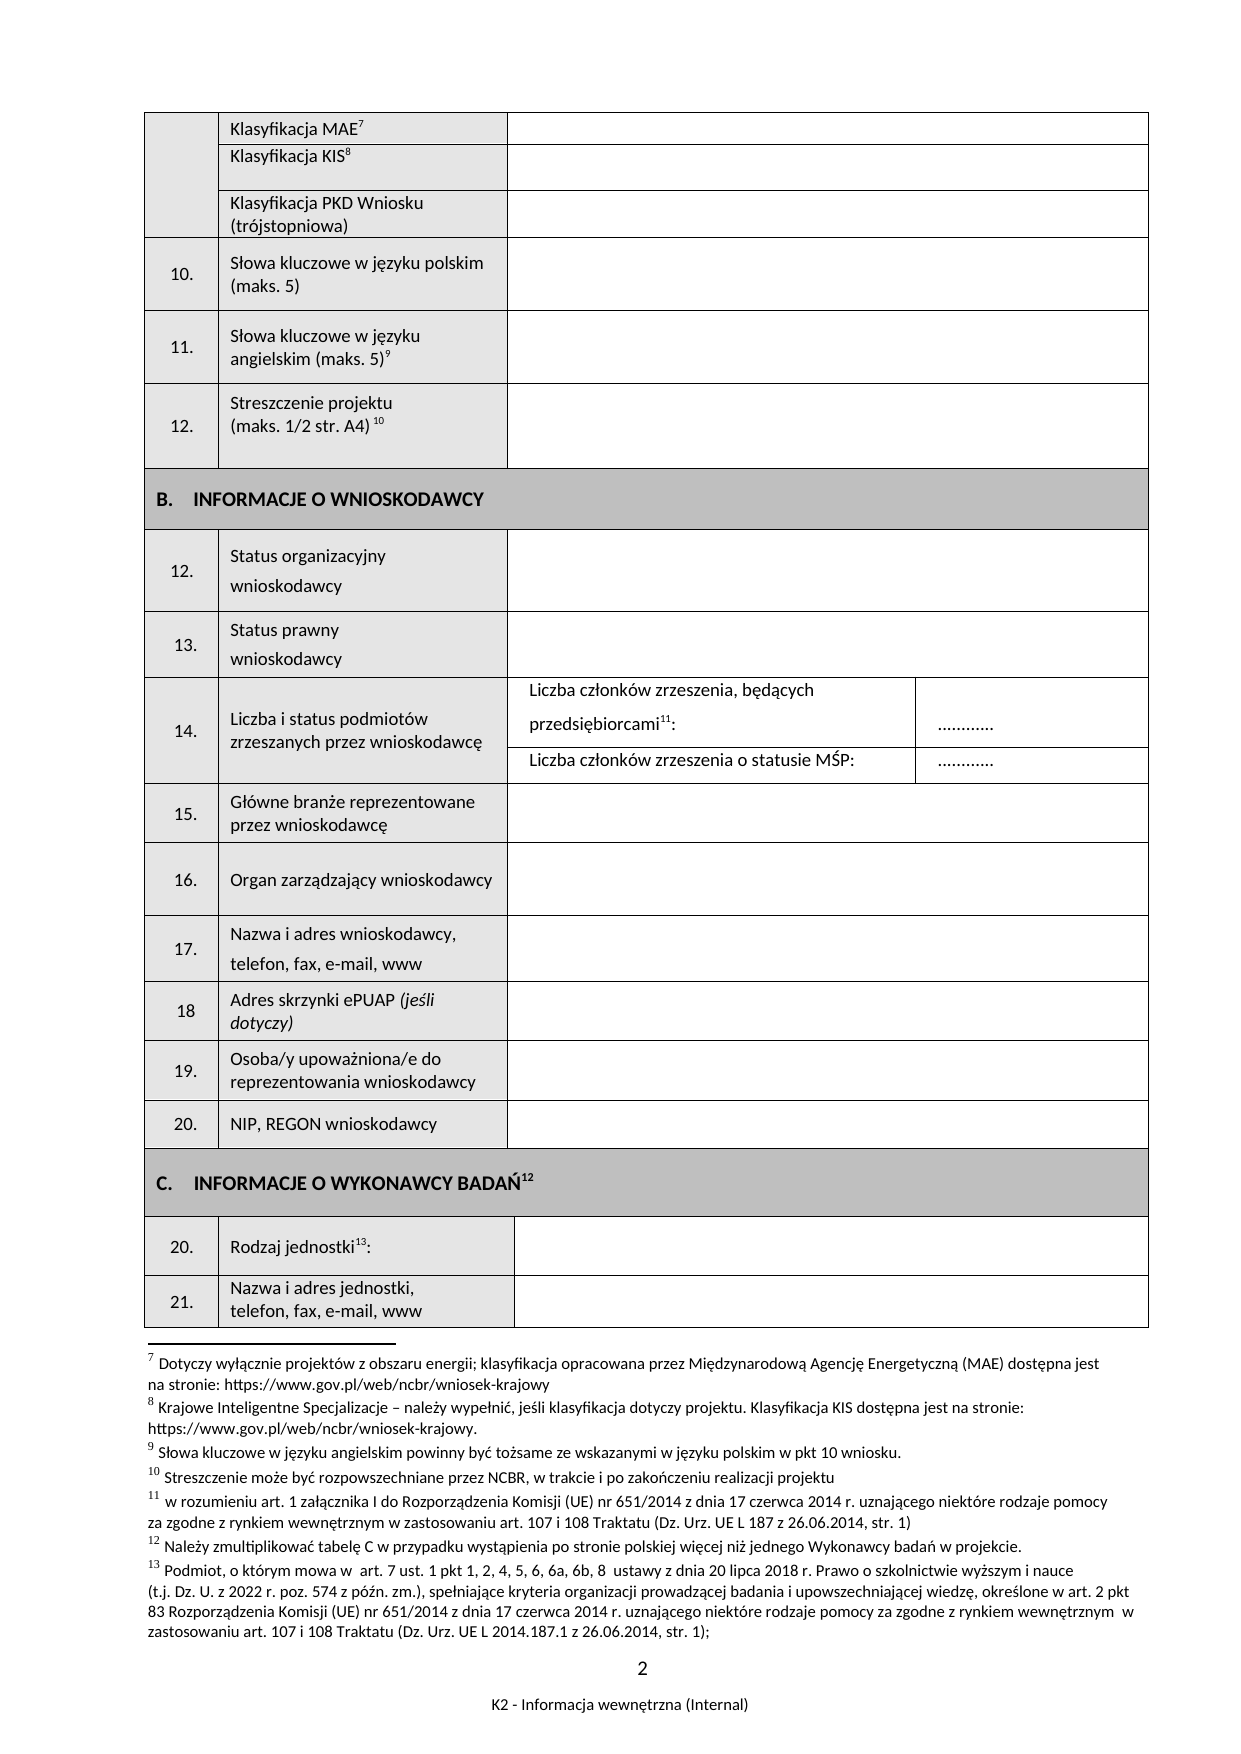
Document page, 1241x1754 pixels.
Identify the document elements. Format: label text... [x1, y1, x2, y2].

table_cell 18 [145, 982, 218, 1040]
table_cell Słowa kluczowe w języku angielskim (maks. 5) [219, 311, 507, 383]
table_cell [508, 238, 1148, 310]
table_cell 20. [145, 1217, 218, 1275]
table_cell [508, 1101, 1148, 1147]
table_cell [508, 916, 1148, 981]
table_cell 19. [145, 1041, 218, 1099]
table_cell [508, 384, 1148, 468]
table_cell [515, 1276, 1148, 1327]
table_cell [508, 530, 1148, 611]
table_cell 13. [145, 612, 218, 677]
table_cell Streszczenie projektu (maks. 1/2 str. A4) [219, 384, 507, 468]
table_cell Klasyfikacja MAE [219, 113, 507, 143]
table_cell ............ [916, 678, 1148, 747]
table_cell 12. [145, 530, 218, 611]
table_cell 10. [145, 238, 218, 310]
table_cell NIP, REGON wnioskodawcy [219, 1101, 507, 1147]
table_cell INFORMACJE O WNIOSKODAWCY [145, 469, 1148, 529]
table_cell Słowa kluczowe w języku polskim (maks. 5) [219, 238, 507, 310]
table_cell [508, 1041, 1148, 1099]
table_cell Osoba/y upoważniona/e do reprezentowania wnioskodawcy [219, 1041, 507, 1099]
table_cell [508, 784, 1148, 842]
table_cell [508, 982, 1148, 1040]
table_cell [508, 191, 1148, 237]
table_cell 12. [145, 384, 218, 468]
table_cell [508, 612, 1148, 677]
table_cell Główne branże reprezentowane przez wnioskodawcę [219, 784, 507, 842]
table_cell 16. [145, 843, 218, 915]
table_cell 21. [145, 1276, 218, 1327]
table_cell Nazwa i adres jednostki, telefon, fax, e-mail, www [219, 1276, 514, 1327]
table_cell Liczba członków zrzeszenia o statusie MŚP: [508, 748, 915, 783]
table_cell 15. [145, 784, 218, 842]
table_cell Status prawny wnioskodawcy [219, 612, 507, 677]
table_cell ............ [916, 748, 1148, 783]
table_cell 17. [145, 916, 218, 981]
table_cell [508, 113, 1148, 143]
table_cell Liczba członków zrzeszenia, będących przedsiębiorcami: [508, 678, 915, 747]
table_cell Rodzaj jednostki: [219, 1217, 514, 1275]
table_cell Status organizacyjny wnioskodawcy [219, 530, 507, 611]
table_cell Liczba i status podmiotów zrzeszanych przez wnioskodawcę [219, 678, 507, 783]
table_cell 20. [145, 1101, 218, 1147]
table_cell Klasyfikacja KIS [219, 145, 507, 190]
table_cell [508, 311, 1148, 383]
table_cell [508, 843, 1148, 915]
table_cell [515, 1217, 1148, 1275]
table_cell INFORMACJE O WYKONAWCY BADAŃ [145, 1149, 1148, 1216]
table_cell Organ zarządzający wnioskodawcy [219, 843, 507, 915]
table_cell Klasyfikacja PKD Wniosku (trójstopniowa) [219, 191, 507, 237]
table_cell Nazwa i adres wnioskodawcy, telefon, fax, e-mail, www [219, 916, 507, 981]
table_cell Adres skrzynki ePUAP (jeśli dotyczy) [219, 982, 507, 1040]
table_cell [508, 145, 1148, 190]
table_cell 14. [145, 678, 218, 783]
table_cell 11. [145, 311, 218, 383]
